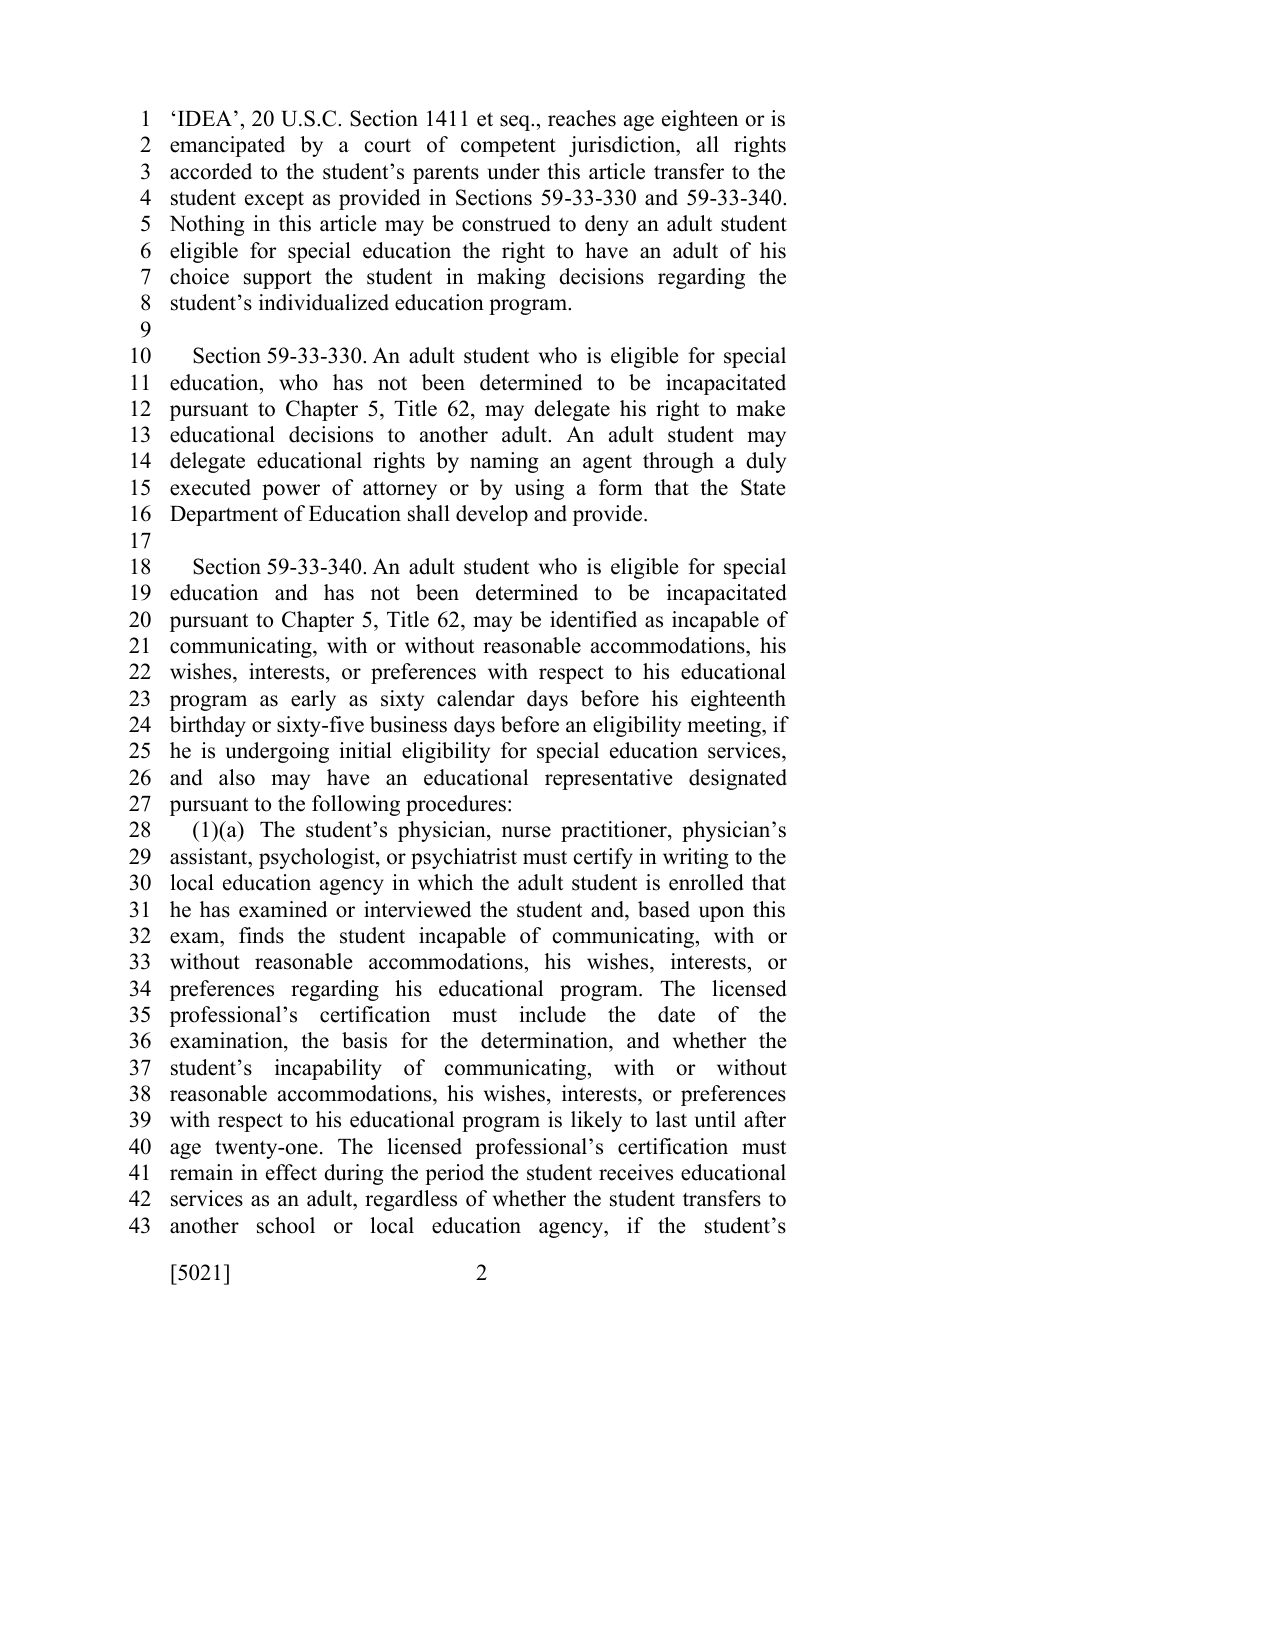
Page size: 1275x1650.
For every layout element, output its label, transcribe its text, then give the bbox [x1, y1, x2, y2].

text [169, 817, 787, 1238]
text Section 59-33-340. An adult student who is eligible for special education and has not been determined to be incapacitated pursuant to Chapter 5, Title 62, may be identified as incapable of communicating, with or without reasonable accommodations, his wishes, interests, or preferences with respect to his educational program as early as sixty calendar days before his eighteenth birthday or sixty-five business days before an eligibility meeting, if he is undergoing initial eligibility for special education services, and also may have an educational representative designated pursuant to the following procedures: [169, 553, 787, 817]
text Section 59-33-330. An adult student who is eligible for special education, who has not been determined to be incapacitated pursuant to Chapter 5, Title 62, may delegate his right to make educational decisions to another adult. An adult student may delegate educational rights by naming an agent through a duly executed power of attorney or by using a form that the State Department of Education shall develop and provide. [169, 342, 787, 527]
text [169, 105, 787, 316]
